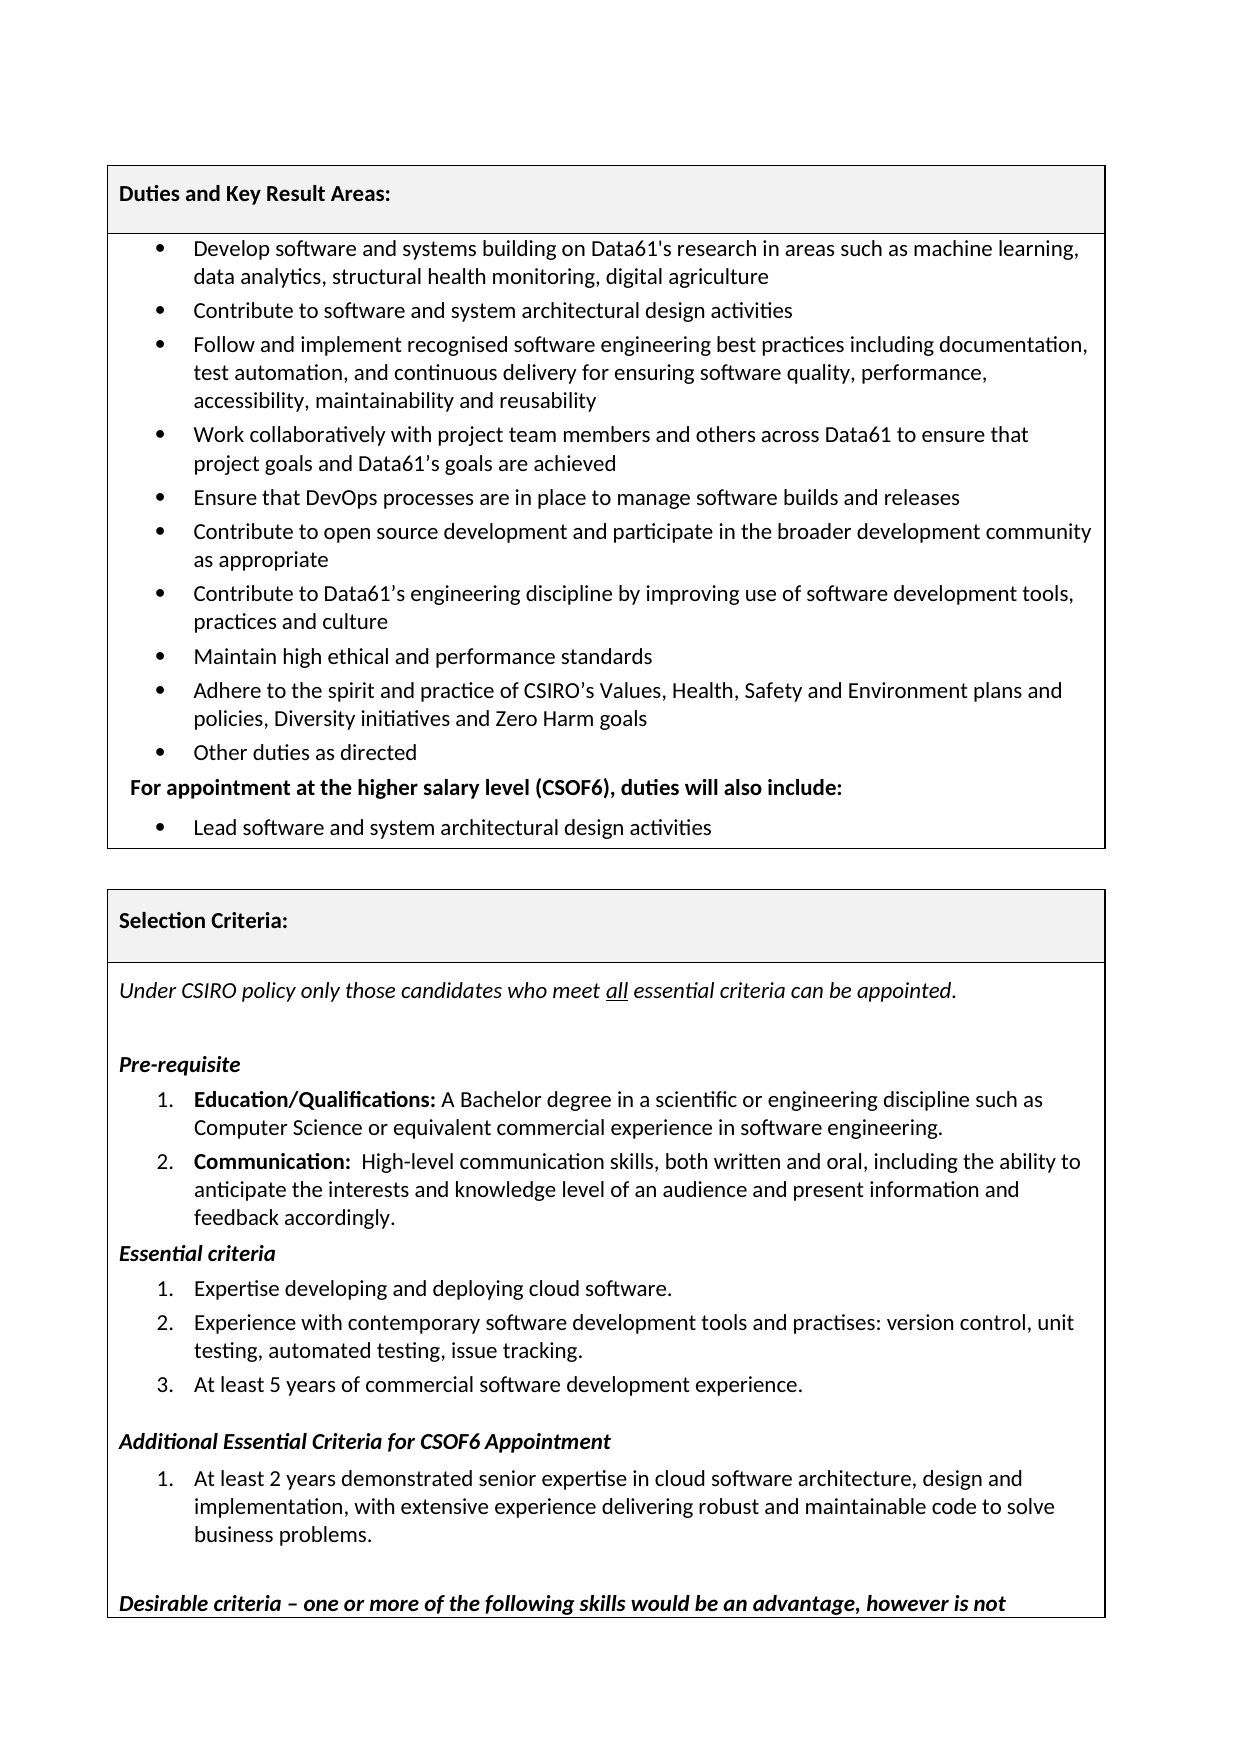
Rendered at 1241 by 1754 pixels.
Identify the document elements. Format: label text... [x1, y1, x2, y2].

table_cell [108, 963, 1104, 1617]
table_header Selection Criteria: [108, 890, 1104, 962]
table_header Duties and Key Result Areas: [108, 166, 1104, 233]
table_cell Develop software and systems building on Data61's research in areas such as machine learning, data analytics, structural health monitoring, digital agriculture Contribute to software and system architectural design activities Follow and implement recognised software engineering best practices including documentation, test automation, and continuous delivery for ensuring software quality, performance, accessibility, maintainability and reusability Work collaboratively with project team members and others across Data61 to ensure that project goals and Data61’s goals are achieved Ensure that DevOps processes are in place to manage software builds and releases Contribute to open source development and participate in the broader development community as appropriate Contribute to Data61’s engineering discipline by improving use of software development tools, practices and culture Maintain high ethical and performance standards Adhere to the spirit and practice of CSIRO’s Values, Health, Safety and Environment plans and policies, Diversity initiatives and Zero Harm goals Other duties as directed For appointment at the higher salary level (CSOF6), duties will also include: Lead software and system architectural design activities [108, 234, 1104, 847]
